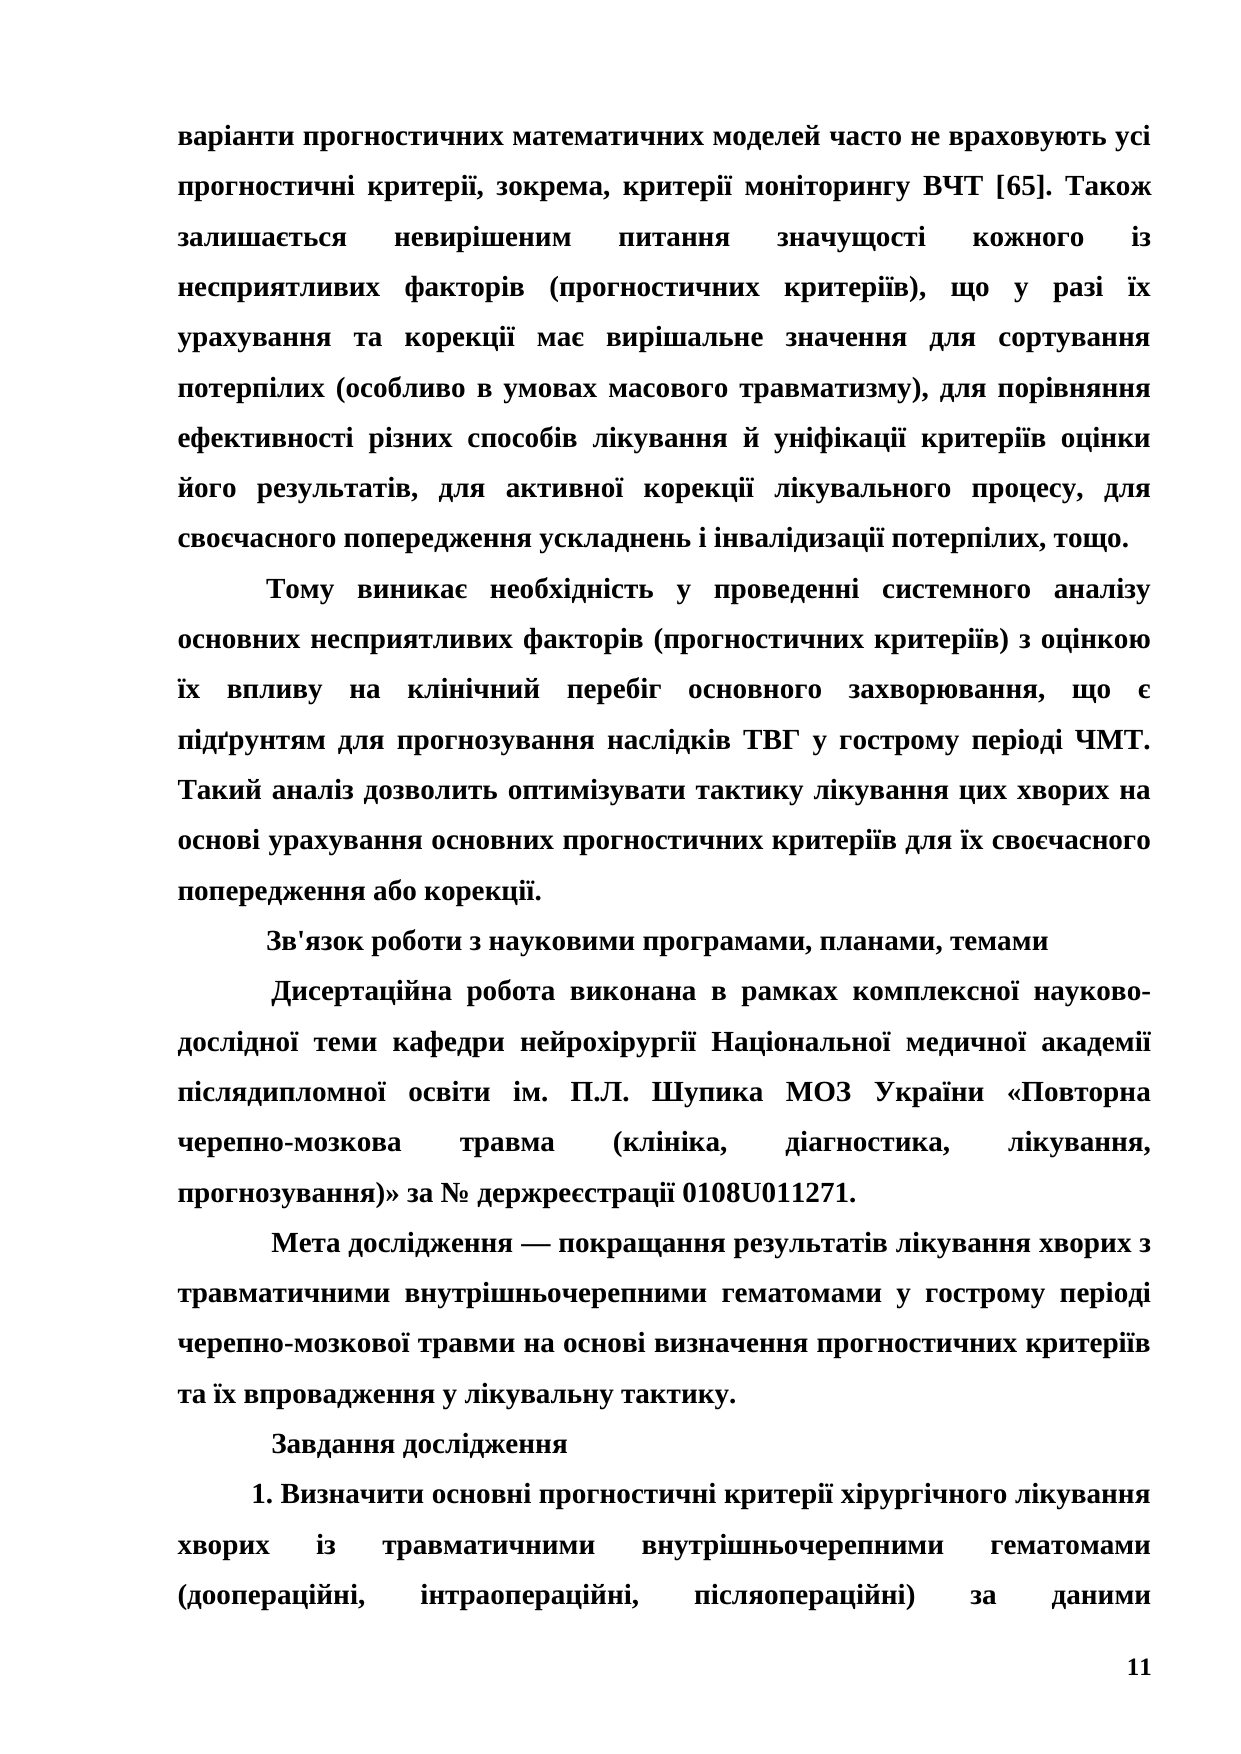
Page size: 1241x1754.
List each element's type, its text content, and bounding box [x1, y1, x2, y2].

text Зв'язок роботи з науковими програмами, планами, темами [177, 923, 1152, 957]
text Дисертаційна робота виконана в рамках комплексної науково-дослідної теми кафедри нейрохірургії Національної медичної академії післядипломної освіти ім. П.Л. Шупика МОЗ України «Повторна черепно-мозкова травма (клініка, діагностика, лікування, прогнозування)» за № держреєстрації 0108U011271. [177, 973, 1152, 1208]
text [177, 1477, 1152, 1611]
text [177, 118, 1152, 554]
text Завдання дослідження [177, 1426, 1152, 1460]
text Тому виникає необхідність у проведенні системного аналізу основних несприятливих факторів (прогностичних критеріїв) з оцінкою їх впливу на клінічний перебіг основного захворювання, що є підґрунтям для прогнозування наслідків ТВГ у гострому періоді ЧМТ. Такий аналіз дозволить оптимізувати тактику лікування цих хворих на основі урахування основних прогностичних критеріїв для їх своєчасного попередження або корекції. [177, 571, 1152, 906]
text Мета дослідження — покращання результатів лікування хворих з травматичними внутрішньочерепними гематомами у гострому періоді черепно-мозкової травми на основі визначення прогностичних критеріїв та їх впровадження у лікувальну тактику. [177, 1225, 1152, 1409]
